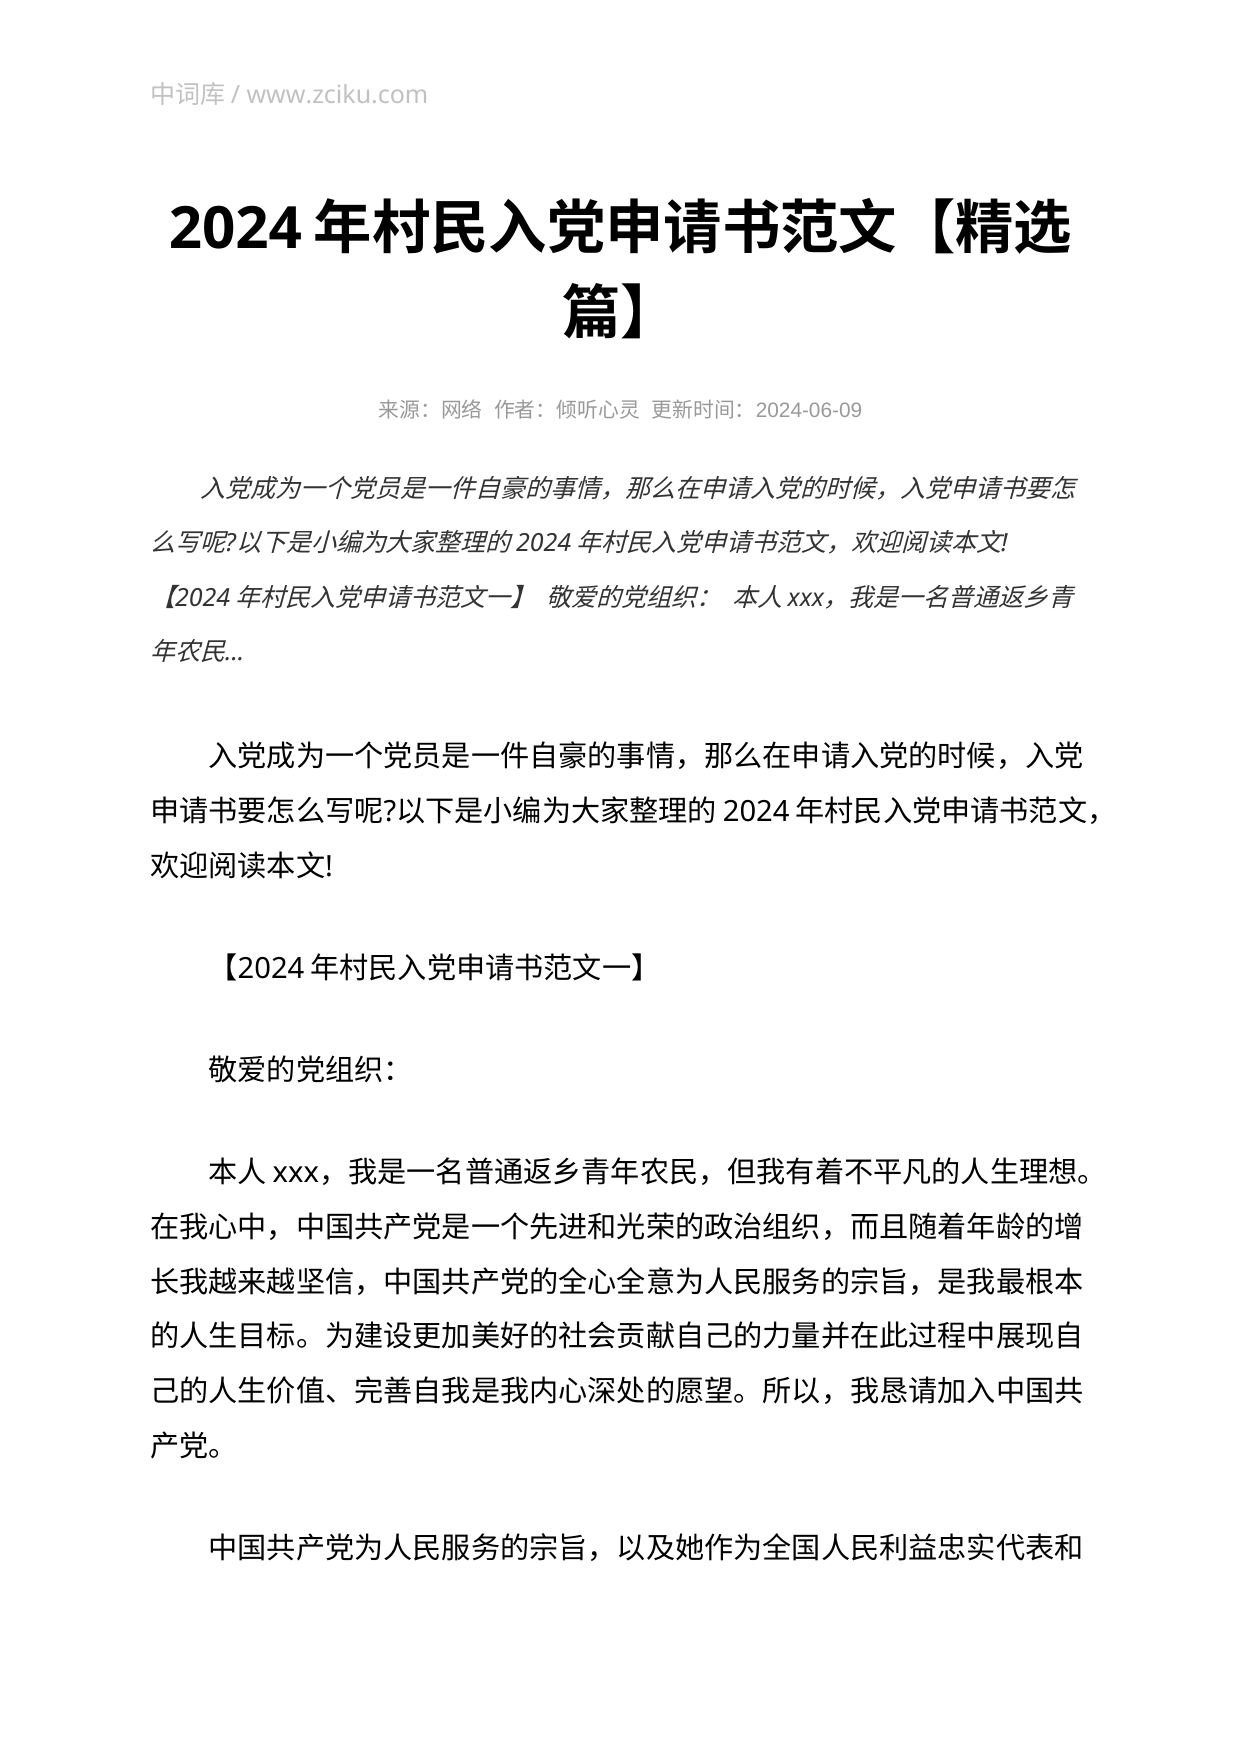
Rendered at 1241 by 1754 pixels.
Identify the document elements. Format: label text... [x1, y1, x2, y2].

text 【2024年村民入党申请书范文一】 [150, 944, 1090, 987]
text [150, 1524, 1090, 1567]
text 来源：网络 作者：倾听心灵 更新时间：2024-06-09 [150, 397, 1090, 421]
subtitle 2024年村民入党申请书范文【精选篇】 [150, 181, 1090, 351]
text 本人xxx，我是一名普通返乡青年农民，但我有着不平凡的人生理想。在我心中，中国共产党是一个先进和光荣的政治组织，而且随着年龄的增长我越来越坚信，中国共产党的全心全意为人民服务的宗旨，是我最根本的人生目标。为建设更加美好的社会贡献自己的力量并在此过程中展现自己的人生价值、完善自我是我内心深处的愿望。所以，我恳请加入中国共产党。 [150, 1148, 1090, 1465]
text 敬爱的党组织： [150, 1046, 1090, 1089]
text 入党成为一个党员是一件自豪的事情，那么在申请入党的时候，入党申请书要怎么写呢?以下是小编为大家整理的2024年村民入党申请书范文，欢迎阅读本文! [150, 733, 1090, 885]
text 入党成为一个党员是一件自豪的事情，那么在申请入党的时候，入党申请书要怎么写呢?以下是小编为大家整理的2024年村民入党申请书范文，欢迎阅读本文! 【2024年村民入党申请书范文一】 敬爱的党组织： 本人xxx，我是一名普通返乡青年农民... [150, 468, 1090, 668]
